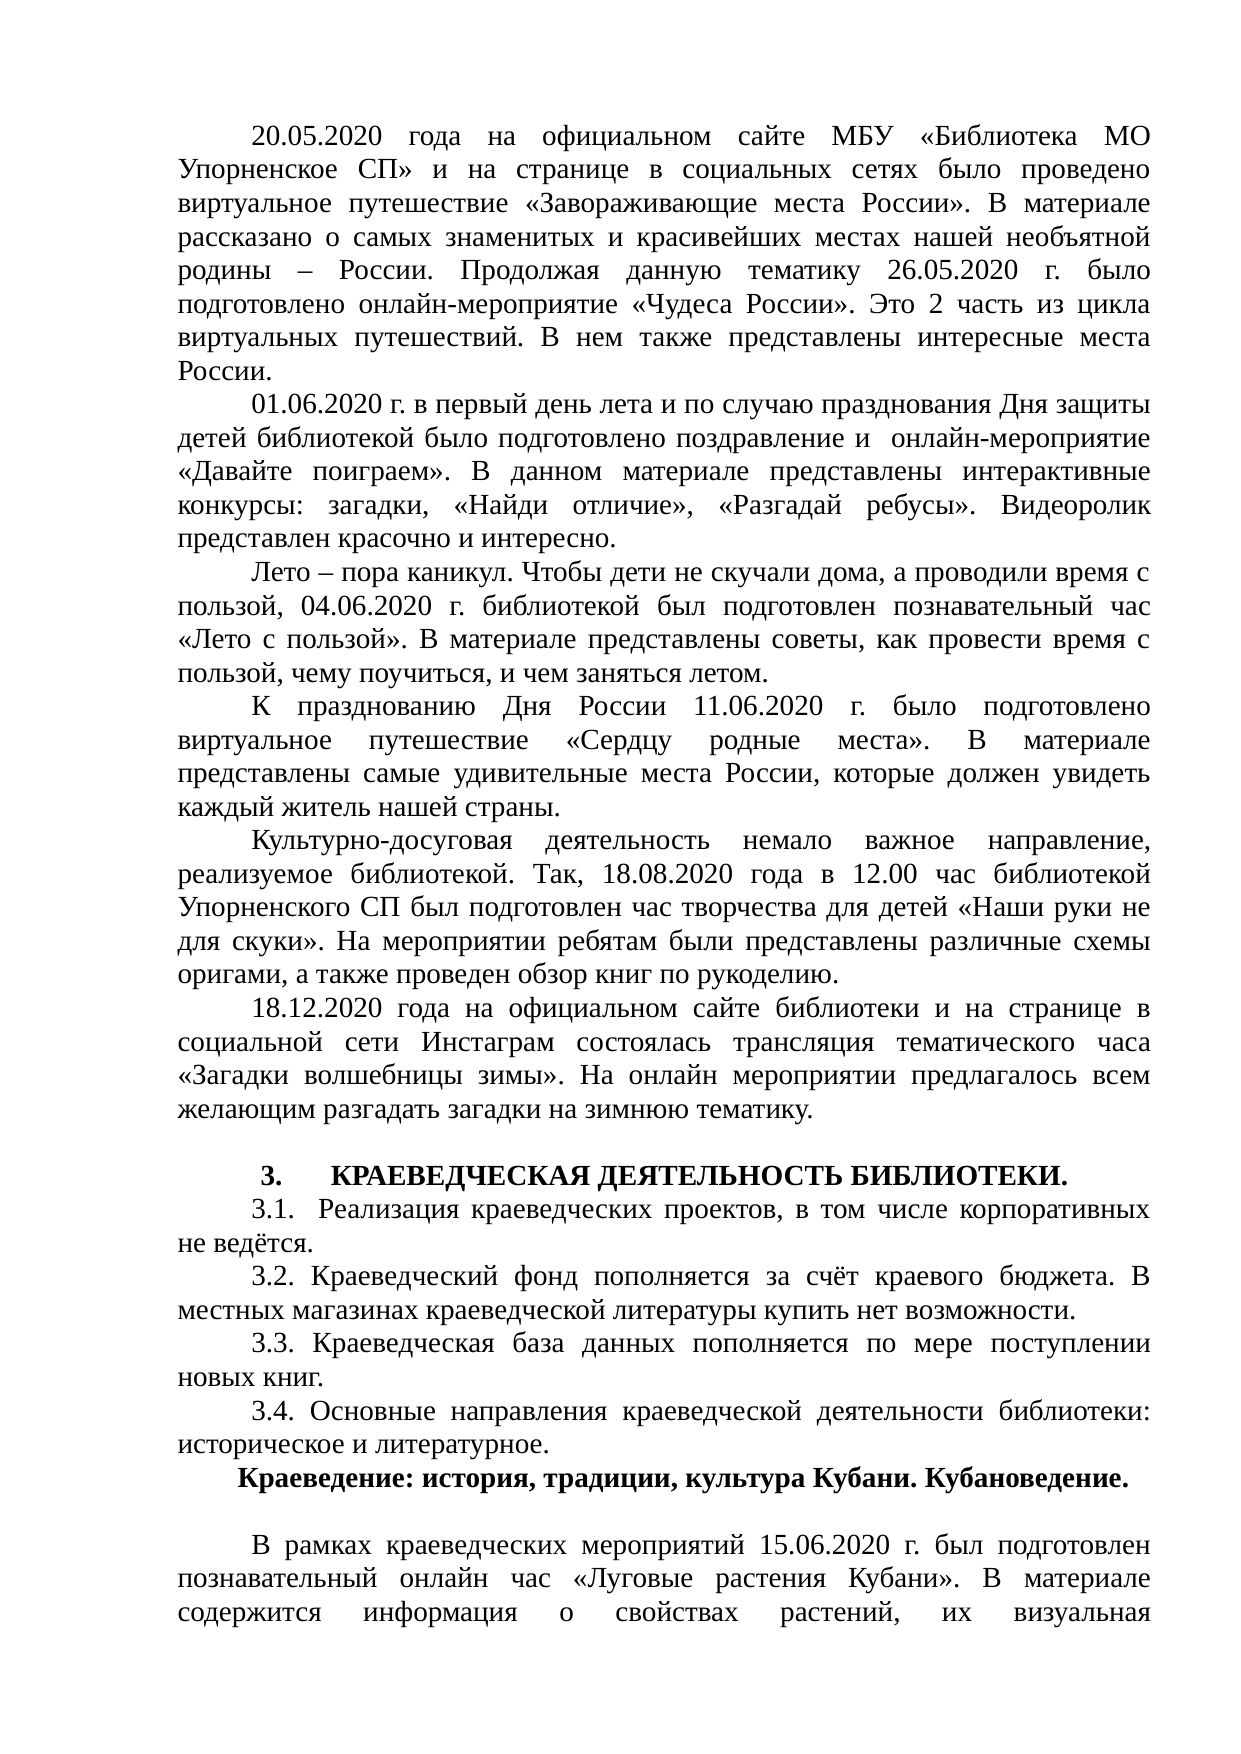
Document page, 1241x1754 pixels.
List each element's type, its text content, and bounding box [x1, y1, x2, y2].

text 3.4. Основные направления краеведческой деятельности библиотеки: историческое и литературное. [177, 1393, 1152, 1460]
list КРАЕВЕДЧЕСКАЯ ДЕЯТЕЛЬНОСТЬ БИБЛИОТЕКИ. [177, 1158, 1152, 1191]
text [177, 1527, 1152, 1627]
text 3.1. Реализация краеведческих проектов, в том числе корпоративных не ведётся. [177, 1191, 1152, 1258]
text 20.05.2020 года на официальном сайте МБУ «Библиотека МО Упорненское СП» и на странице в социальных сетях было проведено виртуальное путешествие «Завораживающие места России». В материале рассказано о самых знаменитых и красивейших местах нашей необъятной родины – России. Продолжая данную тематику 26.05.2020 г. было подготовлено онлайн-мероприятие «Чудеса России». Это 2 часть из цикла виртуальных путешествий. В нем также представлены интересные места России. [177, 118, 1152, 386]
text 01.06.2020 г. в первый день лета и по случаю празднования Дня защиты детей библиотекой было подготовлено поздравление и онлайн-мероприятие «Давайте поиграем». В данном материале представлены интерактивные конкурсы: загадки, «Найди отличие», «Разгадай ребусы». Видеоролик представлен красочно и интересно. [177, 386, 1152, 554]
text 18.12.2020 года на официальном сайте библиотеки и на странице в социальной сети Инстаграм состоялась трансляция тематического часа «Загадки волшебницы зимы». На онлайн мероприятии предлагалось всем желающим разгадать загадки на зимнюю тематику. [177, 990, 1152, 1124]
text 3.3. Краеведческая база данных пополняется по мере поступлении новых книг. [177, 1326, 1152, 1393]
text К празднованию Дня России 11.06.2020 г. было подготовлено виртуальное путешествие «Сердцу родные места». В материале представлены самые удивительные места России, которые должен увидеть каждый житель нашей страны. [177, 688, 1152, 822]
text Культурно-досуговая деятельность немало важное направление, реализуемое библиотекой. Так, 18.08.2020 года в 12.00 час библиотекой Упорненского СП был подготовлен час творчества для детей «Наши руки не для скуки». На мероприятии ребятам были представлены различные схемы оригами, а также проведен обзор книг по рукоделию. [177, 822, 1152, 990]
text Краеведение: история, традиции, культура Кубани. Кубановедение. [215, 1460, 1152, 1493]
text Лето – пора каникул. Чтобы дети не скучали дома, а проводили время с пользой, 04.06.2020 г. библиотекой был подготовлен познавательный час «Лето с пользой». В материале представлены советы, как провести время с пользой, чему поучиться, и чем заняться летом. [177, 554, 1152, 688]
text 3.2. Краеведческий фонд пополняется за счёт краевого бюджета. В местных магазинах краеведческой литературы купить нет возможности. [177, 1258, 1152, 1326]
